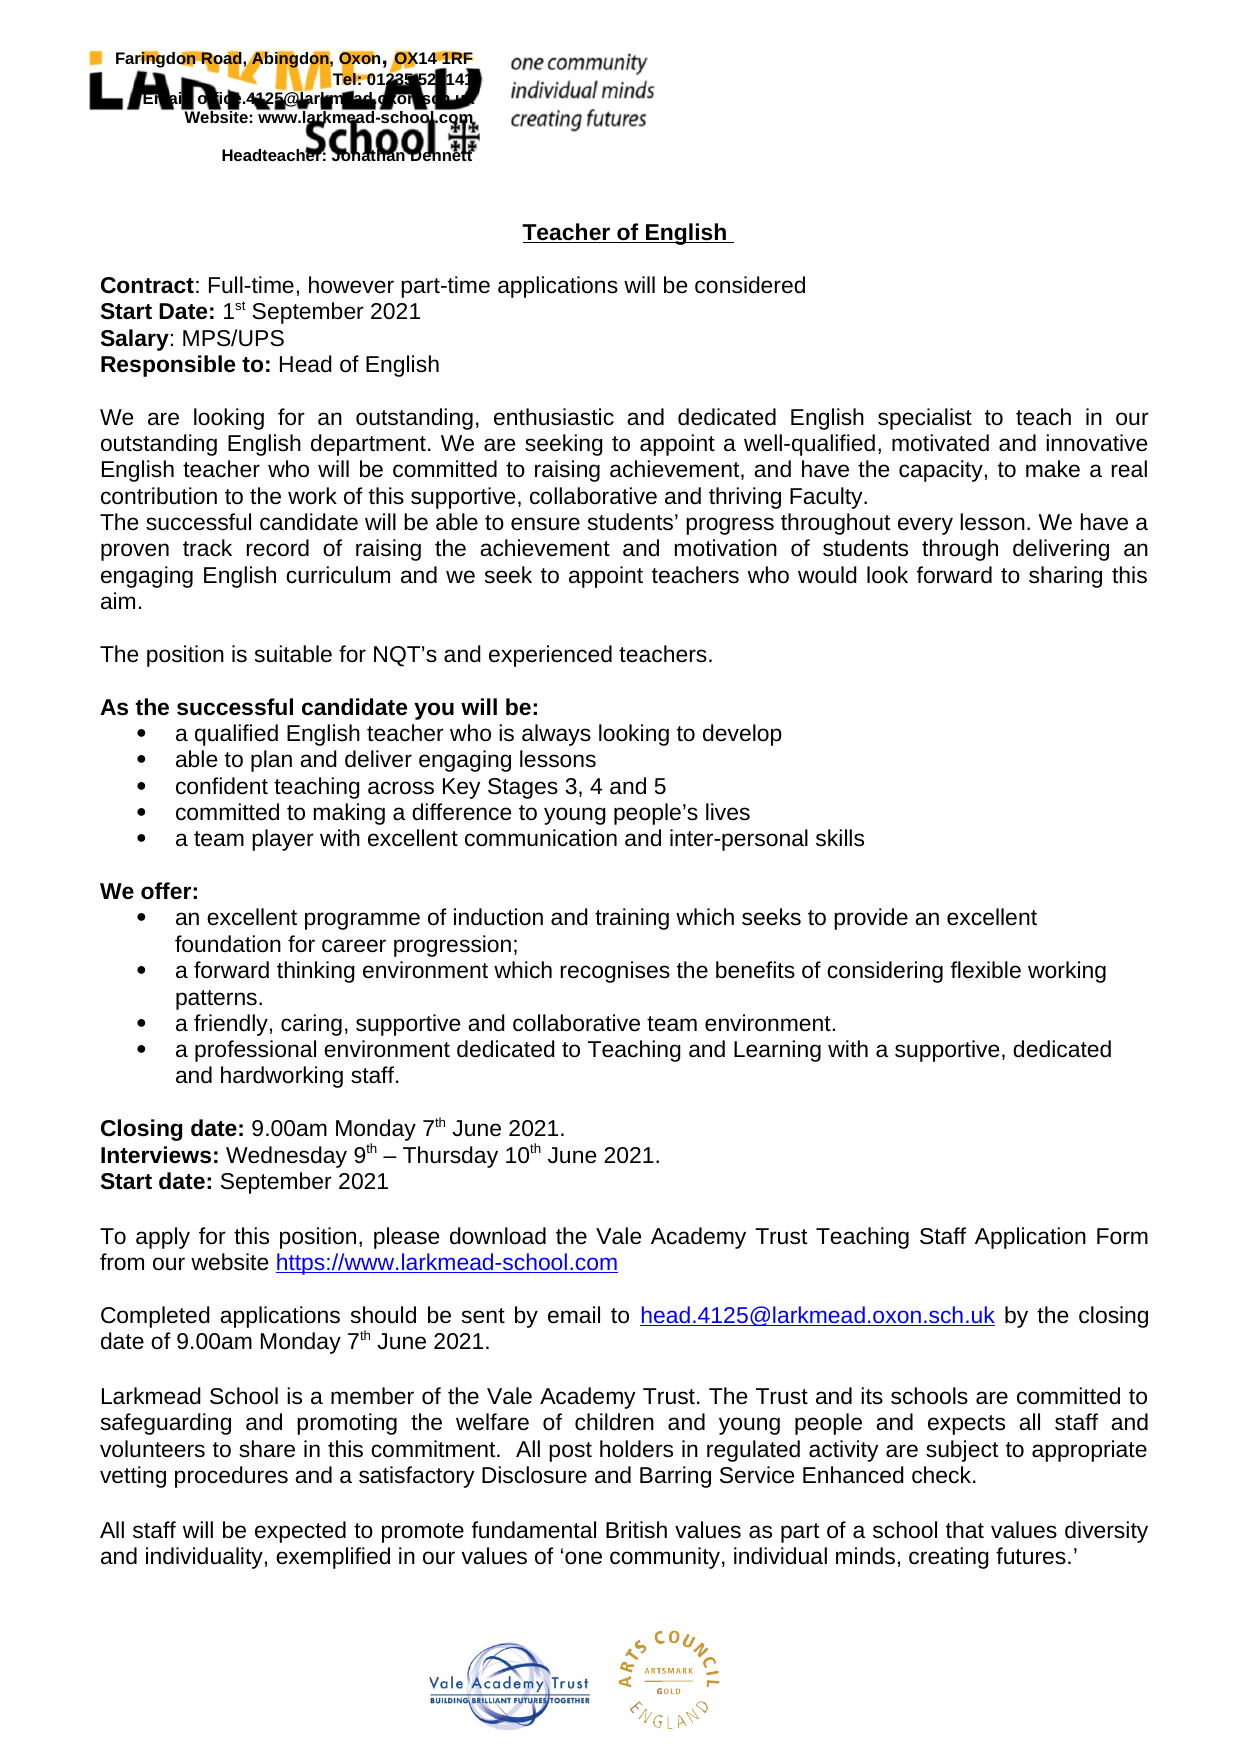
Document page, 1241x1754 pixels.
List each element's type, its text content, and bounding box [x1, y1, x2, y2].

text Contract: Full-time, however part-time applications will be considered [100, 272, 1150, 298]
text Teacher of English [100, 219, 1150, 246]
text Closing date: 9.00am Monday 7th June 2021. [100, 1115, 1150, 1142]
text Larkmead School is a member of the Vale Academy Trust. The Trust and its schools are committed to safeguarding and promoting the welfare of children and young people and expects all staff and volunteers to share in this commitment. All post holders in regulated activity are subject to appropriate vetting procedures and a satisfactory Disclosure and Barring Service Enhanced check. [100, 1383, 1150, 1488]
list an excellent programme of induction and training which seeks to provide an excellent foundation for career progression; [137, 904, 1150, 957]
list committed to making a difference to young people’s lives [137, 799, 1150, 825]
list a qualified English teacher who is always looking to develop [137, 720, 1150, 746]
text We are looking for an outstanding, enthusiastic and dedicated English specialist to teach in our outstanding English department. We are seeking to appoint a well-qualified, motivated and innovative English teacher who will be committed to raising achievement, and have the capacity, to make a real contribution to the work of this supportive, collaborative and thriving Faculty. [100, 404, 1150, 509]
picture [65, 36, 667, 170]
text Start date: September 2021 [100, 1168, 1150, 1194]
list a team player with excellent communication and inter-personal skills [137, 825, 1150, 852]
picture [609, 1623, 728, 1737]
picture [415, 1617, 603, 1746]
list a friendly, caring, supportive and collaborative team environment. [137, 1010, 1150, 1036]
text To apply for this position, please download the Vale Academy Trust Teaching Staff Application Form from our website https://www.larkmead-school.com [100, 1223, 1150, 1275]
text The position is suitable for NQT’s and experienced teachers. [100, 641, 1150, 667]
list a forward thinking environment which recognises the benefits of considering flexible working patterns. [137, 957, 1150, 1010]
text All staff will be expected to promote fundamental British values as part of a school that values diversity and individuality, exemplified in our values of ‘one community, individual minds, creating futures.’ [100, 1517, 1150, 1569]
text Responsible to: Head of English [100, 351, 1150, 377]
text Interviews: Wednesday 9th – Thursday 10th June 2021. [100, 1142, 1150, 1168]
text As the successful candidate you will be: [100, 693, 1150, 720]
list a professional environment dedicated to Teaching and Learning with a supportive, dedicated and hardworking staff. [137, 1036, 1150, 1089]
text Completed applications should be sent by email to head.4125@larkmead.oxon.sch.uk by the closing date of 9.00am Monday 7th June 2021. [100, 1302, 1150, 1354]
text Salary: MPS/UPS [100, 324, 1150, 351]
text We offer: [100, 878, 1150, 904]
text Start Date: 1st September 2021 [100, 298, 1150, 324]
list able to plan and deliver engaging lessons [137, 746, 1150, 773]
list confident teaching across Key Stages 3, 4 and 5 [137, 773, 1150, 799]
text The successful candidate will be able to ensure students’ progress throughout every lesson. We have a proven track record of raising the achievement and motivation of students through delivering an engaging English curriculum and we seek to appoint teachers who would look forward to sharing this aim. [100, 509, 1150, 614]
